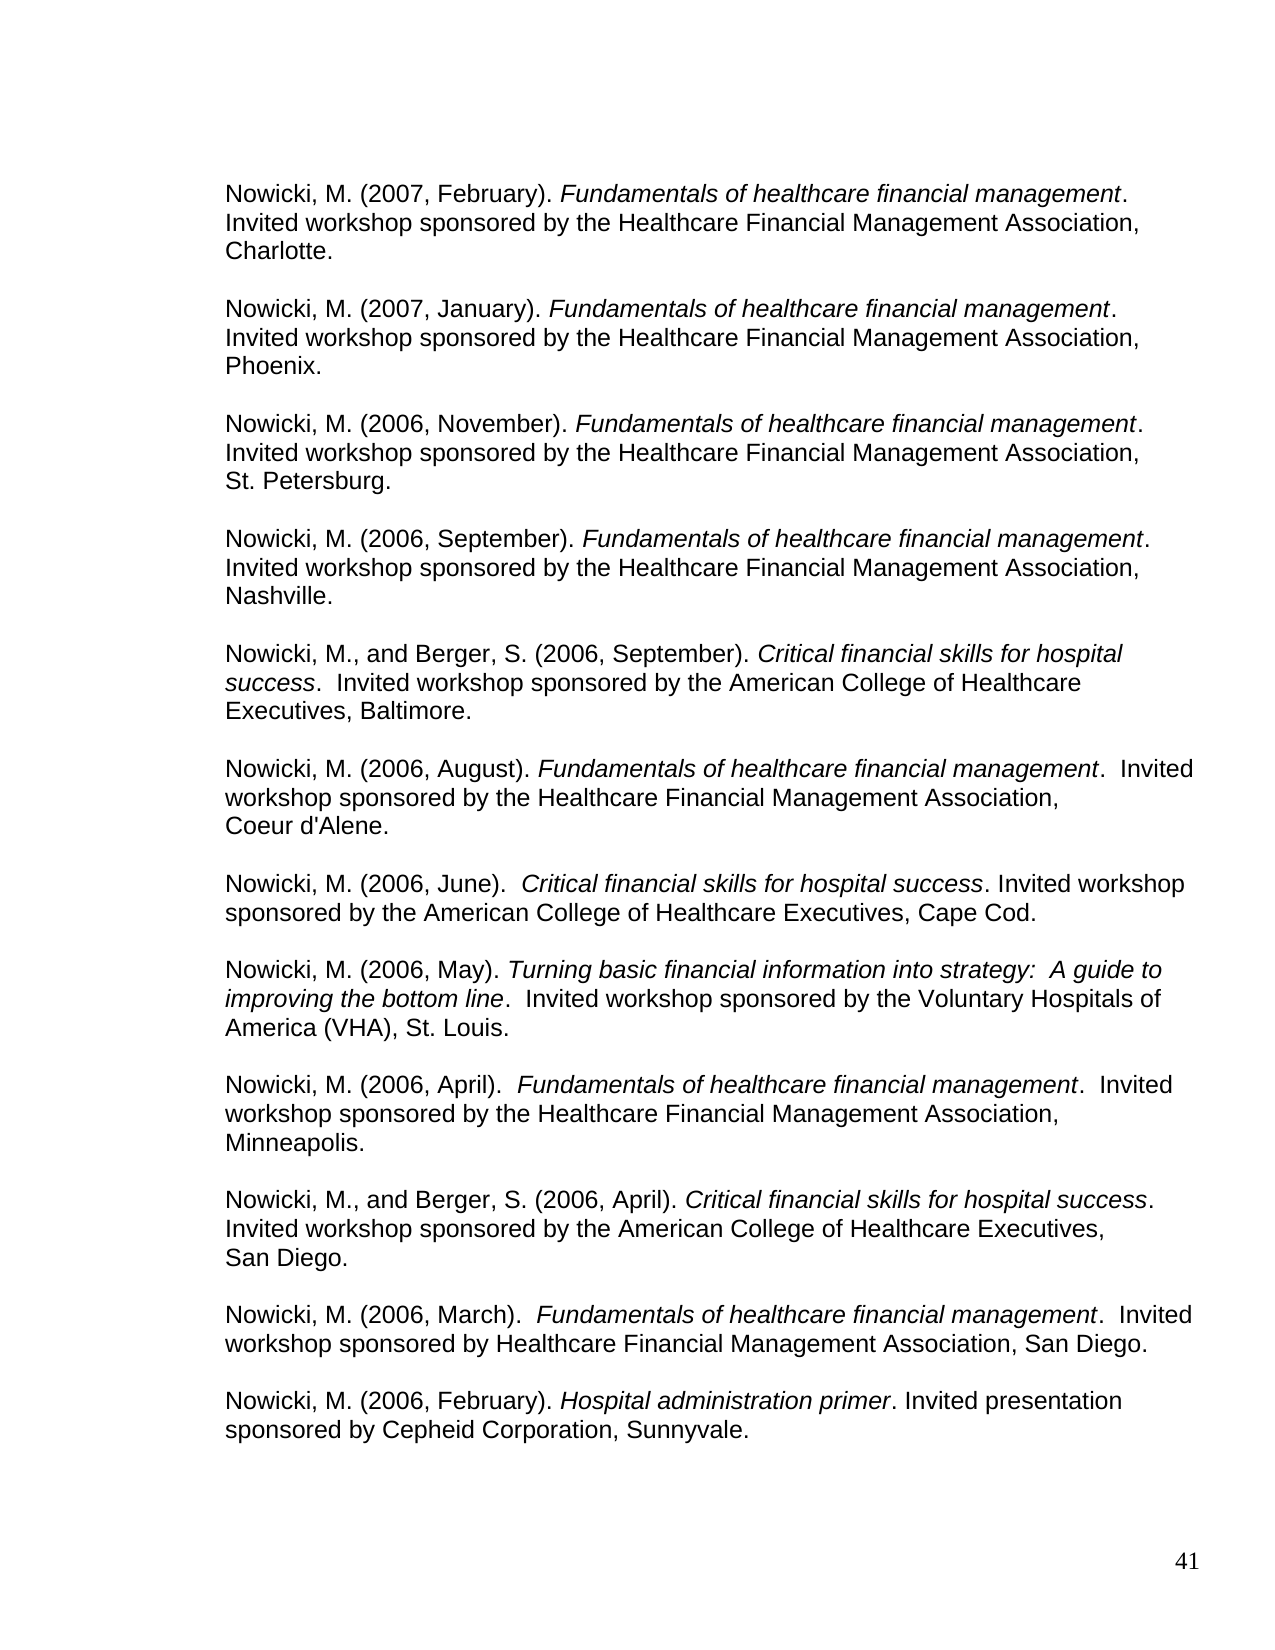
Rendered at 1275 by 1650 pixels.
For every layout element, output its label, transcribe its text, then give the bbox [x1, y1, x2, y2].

text Nowicki, M. (2006, June). Critical financial skills for hospital success. Invited workshop sponsored by the American College of Healthcare Executives, Cape Cod. [150, 869, 1200, 926]
text Nowicki, M. (2006, August). Fundamentals of healthcare financial management. Invited workshop sponsored by the Healthcare Financial Management Association, [150, 754, 1200, 811]
text St. Petersburg. [225, 466, 1200, 495]
text Nowicki, M. (2007, January). Fundamentals of healthcare financial management. Invited workshop sponsored by the Healthcare Financial Management Association, Phoenix. [150, 294, 1200, 380]
text Nowicki, M. (2007, February). Fundamentals of healthcare financial management. Invited workshop sponsored by the Healthcare Financial Management Association, Charlotte. [150, 179, 1200, 265]
text Nowicki, M. (2006, February). Hospital administration primer. Invited presentation sponsored by Cepheid Corporation, Sunnyvale. [150, 1386, 1200, 1444]
text Nowicki, M. (2006, April). Fundamentals of healthcare financial management. Invited workshop sponsored by the Healthcare Financial Management Association, Minneapolis. [150, 1070, 1200, 1156]
text Nowicki, M. (2006, May). Turning basic financial information into strategy: A guide to improving the bottom line. Invited workshop sponsored by the Voluntary Hospitals of America (VHA), St. Louis. [150, 955, 1200, 1041]
text Nowicki, M. (2006, September). Fundamentals of healthcare financial management. Invited workshop sponsored by the Healthcare Financial Management Association, Nashville. [150, 524, 1200, 610]
text Nowicki, M., and Berger, S. (2006, April). Critical financial skills for hospital success. Invited workshop sponsored by the American College of Healthcare Executives, [150, 1185, 1200, 1242]
text Coeur d'Alene. [225, 811, 1200, 840]
text San Diego. [225, 1242, 1200, 1271]
text Nowicki, M., and Berger, S. (2006, September). Critical financial skills for hospital success. Invited workshop sponsored by the American College of Healthcare Executives, Baltimore. [150, 639, 1200, 725]
text Nowicki, M. (2006, November). Fundamentals of healthcare financial management. Invited workshop sponsored by the Healthcare Financial Management Association, [150, 409, 1200, 466]
text Nowicki, M. (2006, March). Fundamentals of healthcare financial management. Invited workshop sponsored by Healthcare Financial Management Association, San Diego. [150, 1300, 1200, 1357]
